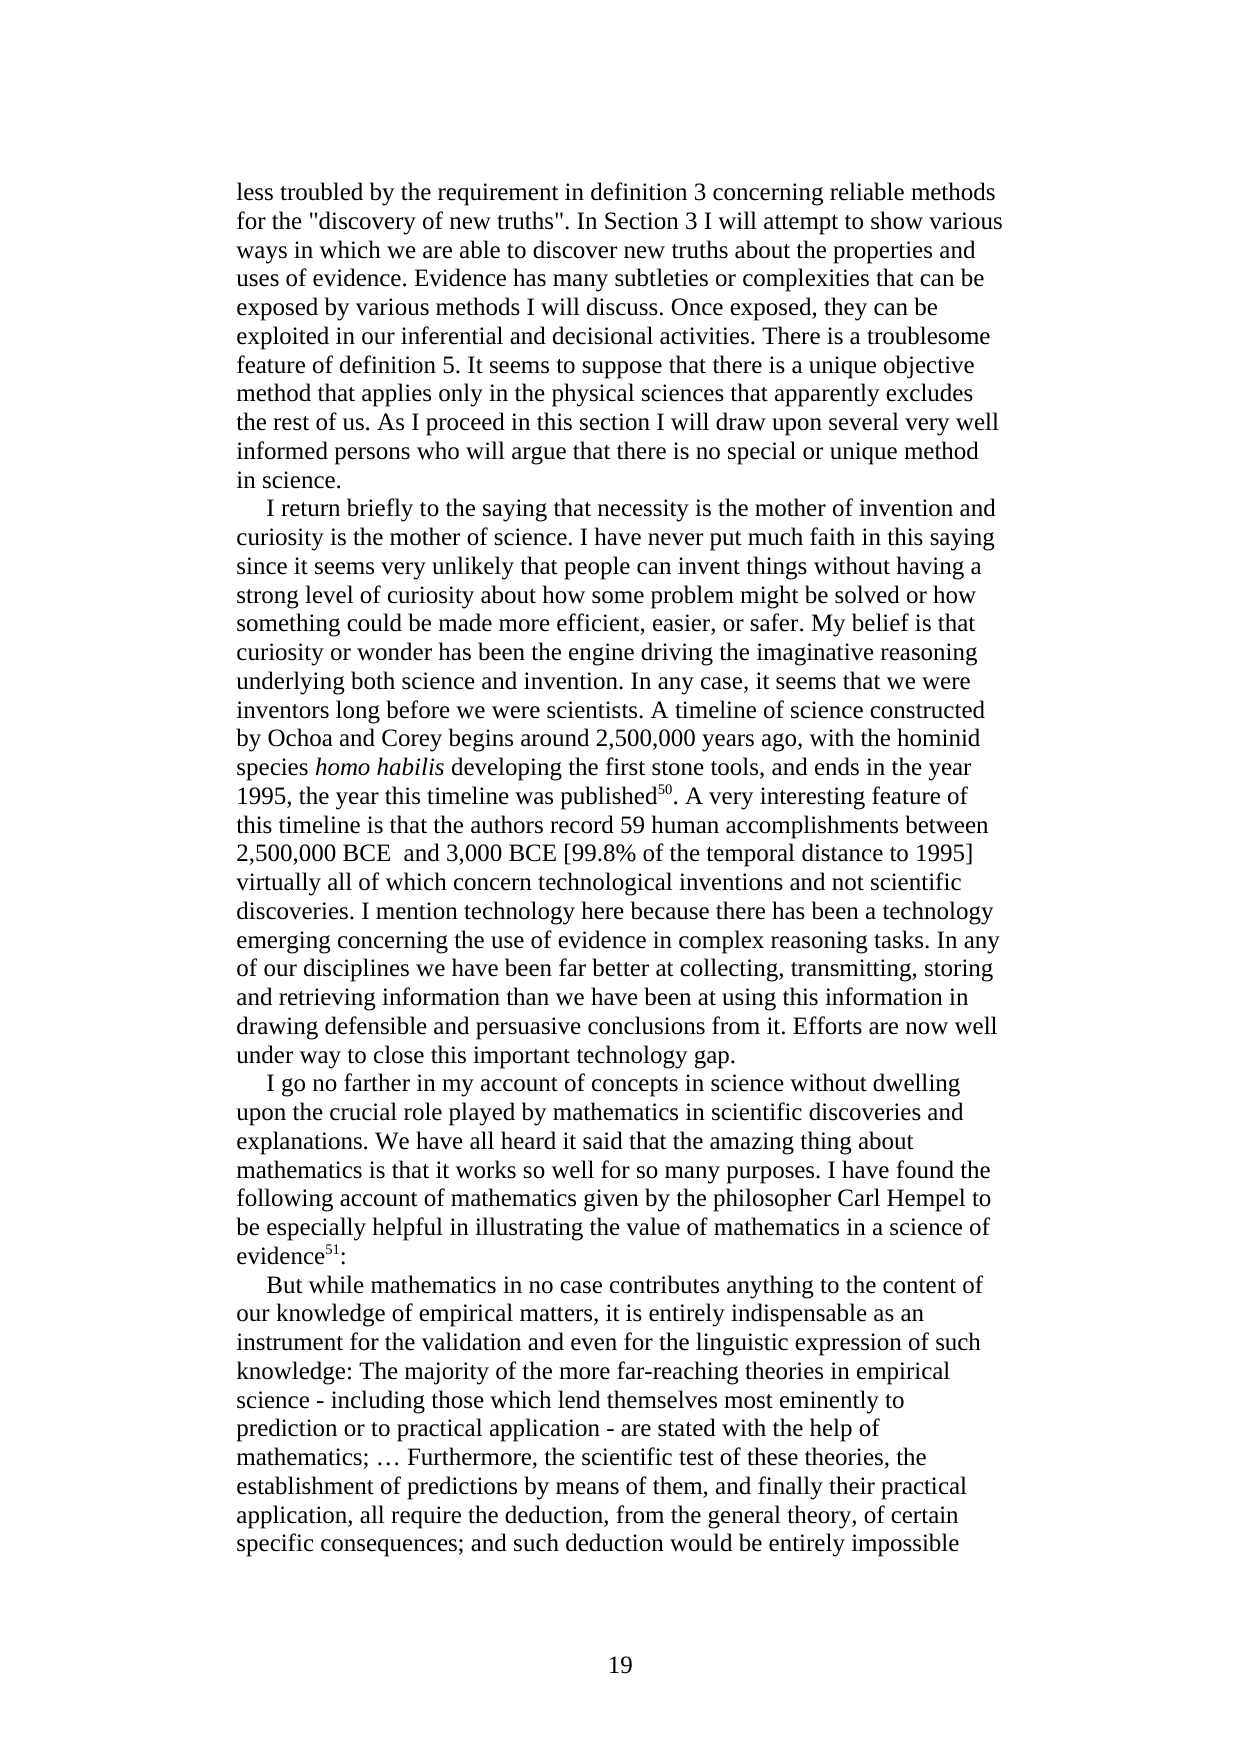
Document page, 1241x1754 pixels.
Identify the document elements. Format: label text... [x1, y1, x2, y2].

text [236, 1270, 1004, 1557]
text I go no farther in my account of concepts in science without dwelling upon the crucial role played by mathematics in scientific discoveries and explanations. We have all heard it said that the amazing thing about mathematics is that it works so well for so many purposes. I have found the following account of mathematics given by the philosopher Carl Hempel to be especially helpful in illustrating the value of mathematics in a science of evidence: [236, 1068, 1004, 1270]
text I return briefly to the saying that necessity is the mother of invention and curiosity is the mother of science. I have never put much faith in this saying since it seems very unlikely that people can invent things without having a strong level of curiosity about how some problem might be solved or how something could be made more efficient, easier, or safer. My belief is that curiosity or wonder has been the engine driving the imaginative reasoning underlying both science and invention. In any case, it seems that we were inventors long before we were scientists. A timeline of science constructed by Ochoa and Corey begins around 2,500,000 years ago, with the hominid species homo habilis developing the first stone tools, and ends in the year 1995, the year this timeline was published. A very interesting feature of this timeline is that the authors record 59 human accomplishments between 2,500,000 BCE and 3,000 BCE [99.8% of the temporal distance to 1995] virtually all of which concern technological inventions and not scientific discoveries. I mention technology here because there has been a technology emerging concerning the use of evidence in complex reasoning tasks. In any of our disciplines we have been far better at collecting, transmitting, storing and retrieving information than we have been at using this information in drawing defensible and persuasive conclusions from it. Efforts are now well under way to close this important technology gap. [236, 493, 1004, 1068]
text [236, 177, 1004, 493]
